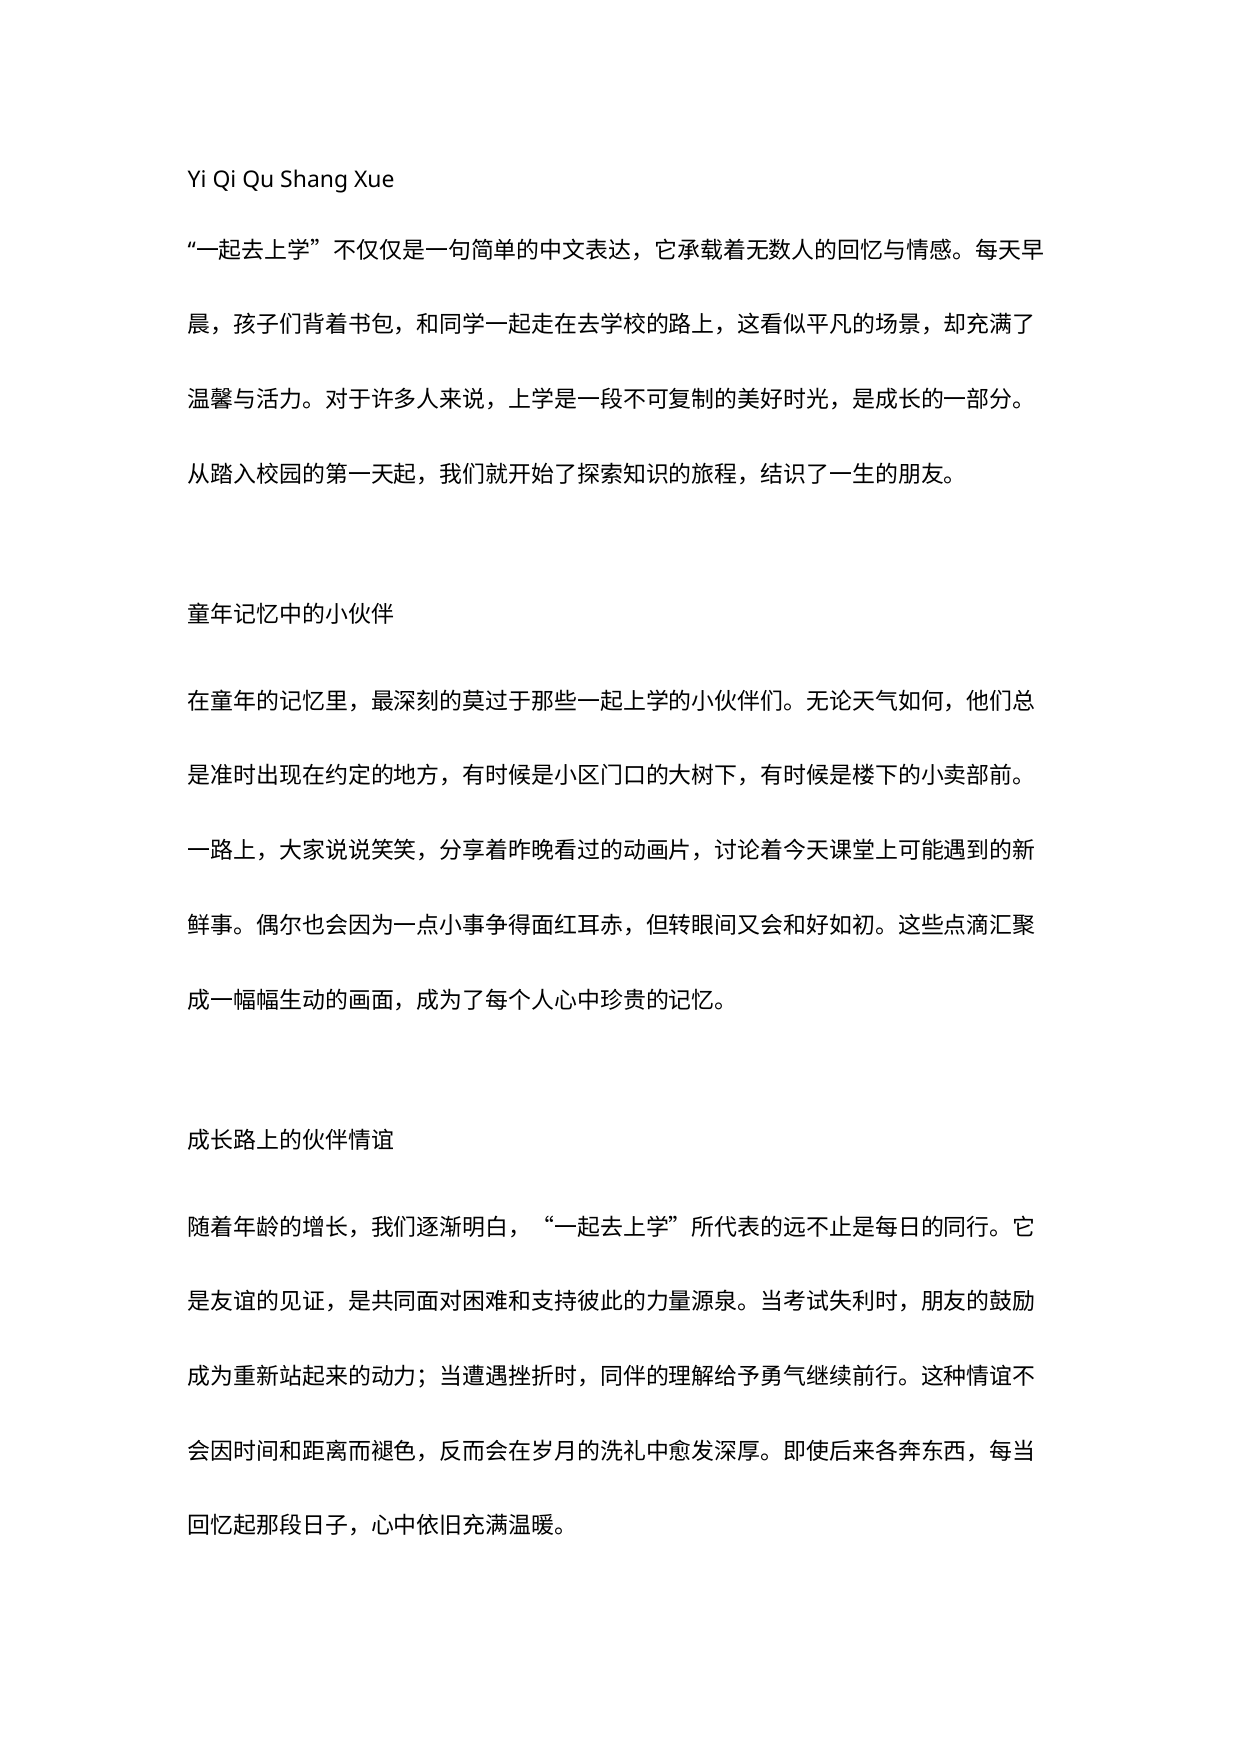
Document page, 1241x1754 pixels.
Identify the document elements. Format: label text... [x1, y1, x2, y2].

text 童年记忆中的小伙伴 [187, 580, 1053, 645]
text Yi Qi Qu Shang Xue [187, 162, 1053, 194]
text “一起去上学”不仅仅是一句简单的中文表达，它承载着无数人的回忆与情感。每天早晨，孩子们背着书包，和同学一起走在去学校的路上，这看似平凡的场景，却充满了温馨与活力。对于许多人来说，上学是一段不可复制的美好时光，是成长的一部分。从踏入校园的第一天起，我们就开始了探索知识的旅程，结识了一生的朋友。 [187, 216, 1053, 505]
text 随着年龄的增长，我们逐渐明白，“一起去上学”所代表的远不止是每日的同行。它是友谊的见证，是共同面对困难和支持彼此的力量源泉。当考试失利时，朋友的鼓励成为重新站起来的动力；当遭遇挫折时，同伴的理解给予勇气继续前行。这种情谊不会因时间和距离而褪色，反而会在岁月的洗礼中愈发深厚。即使后来各奔东西，每当回忆起那段日子，心中依旧充满温暖。 [187, 1193, 1053, 1556]
text 在童年的记忆里，最深刻的莫过于那些一起上学的小伙伴们。无论天气如何，他们总是准时出现在约定的地方，有时候是小区门口的大树下，有时候是楼下的小卖部前。一路上，大家说说笑笑，分享着昨晚看过的动画片，讨论着今天课堂上可能遇到的新鲜事。偶尔也会因为一点小事争得面红耳赤，但转眼间又会和好如初。这些点滴汇聚成一幅幅生动的画面，成为了每个人心中珍贵的记忆。 [187, 667, 1053, 1031]
text 成长路上的伙伴情谊 [187, 1106, 1053, 1171]
